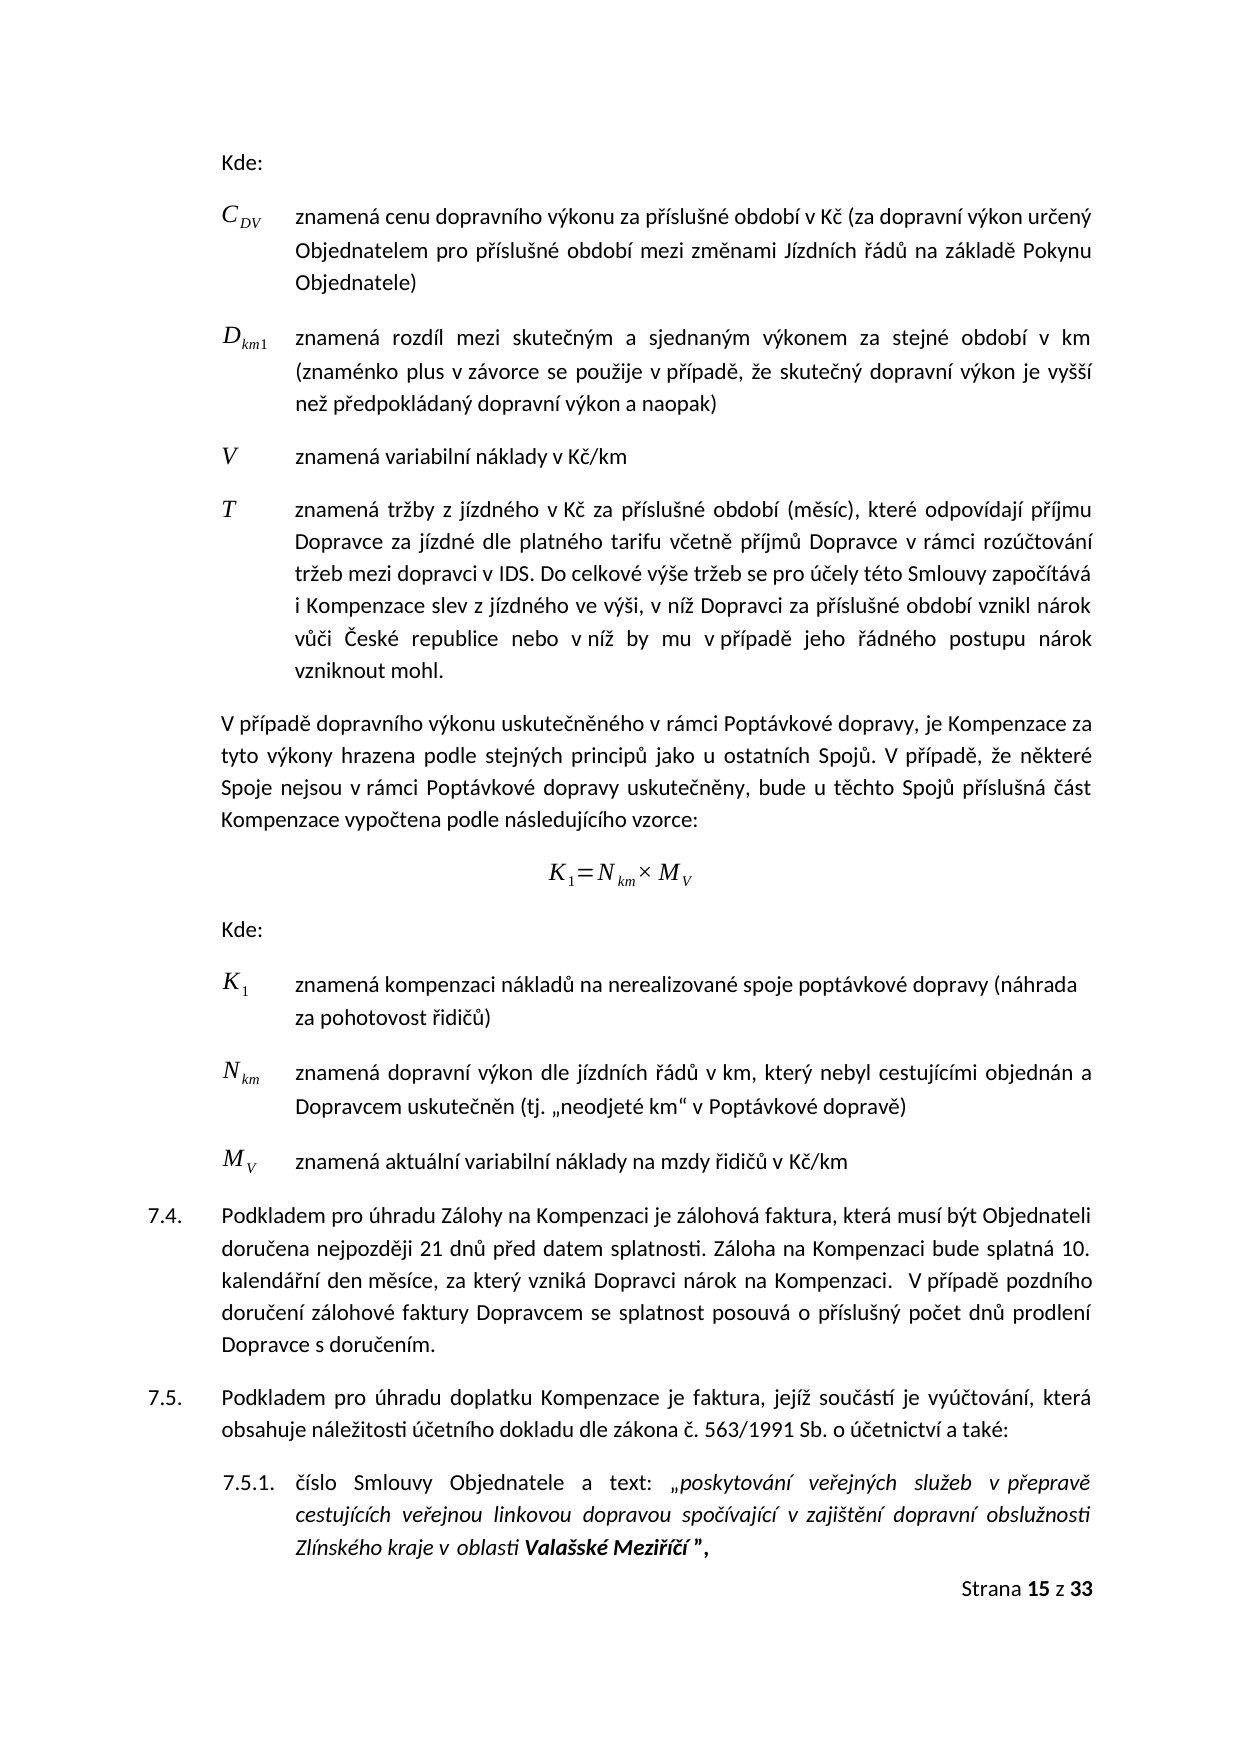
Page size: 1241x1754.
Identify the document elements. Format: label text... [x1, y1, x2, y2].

text znamená aktuální variabilní náklady na mzdy řidičů v Kč/km [221, 1145, 1093, 1176]
text Kde: [221, 915, 1093, 943]
list Podkladem pro úhradu Zálohy na Kompenzaci je zálohová faktura, která musí být Objednateli doručena nejpozději 21 dnů před datem splatnosti. Záloha na Kompenzaci bude splatná 10. kalendářní den měsíce, za který vzniká Dopravci nárok na Kompenzaci. V případě pozdního doručení zálohové faktury Dopravcem se splatnost posouvá o příslušný počet dnů prodlení Dopravce s doručením. [148, 1201, 1093, 1358]
text znamená variabilní náklady v Kč/km [221, 442, 1093, 470]
text znamená cenu dopravního výkonu za příslušné období v Kč (za dopravní výkon určený Objednatelem pro příslušné období mezi změnami Jízdních řádů na základě Pokynu Objednatele) [221, 201, 1093, 296]
list Podkladem pro úhradu doplatku Kompenzace je faktura, jejíž součástí je vyúčtování, která obsahuje náležitosti účetního dokladu dle zákona č. 563/1991 Sb. o účetnictví a také: [148, 1383, 1093, 1443]
text znamená tržby z jízdného v Kč za příslušné období (měsíc), které odpovídají příjmu Dopravce za jízdné dle platného tarifu včetně příjmů Dopravce v rámci rozúčtování tržeb mezi dopravci v IDS. Do celkové výše tržeb se pro účely této Smlouvy započítává i Kompenzace slev z jízdného ve výši, v níž Dopravci za příslušné období vznikl nárok vůči České republice nebo v níž by mu v případě jeho řádného postupu nárok vzniknout mohl. [221, 495, 1093, 684]
text V případě dopravního výkonu uskutečněného v rámci Poptávkové dopravy, je Kompenzace za tyto výkony hrazena podle stejných principů jako u ostatních Spojů. V případě, že některé Spoje nejsou v rámci Poptávkové dopravy uskutečněny, bude u těchto Spojů příslušná část Kompenzace vypočtena podle následujícího vzorce: [221, 709, 1093, 834]
text Kde: [221, 148, 1093, 176]
list číslo Smlouvy Objednatele a text: „poskytování veřejných služeb v přepravě cestujících veřejnou linkovou dopravou spočívající v zajištění dopravní obslužnosti Zlínského kraje v oblasti Valašské Meziříčí ”, [223, 1468, 1093, 1561]
text znamená kompenzaci nákladů na nerealizované spoje poptávkové dopravy (náhrada za pohotovost řidičů) [221, 968, 1093, 1032]
text znamená dopravní výkon dle jízdních řádů v km, který nebyl cestujícími objednán a Dopravcem uskutečněn (tj. „neodjeté km“ v Poptávkové dopravě) [221, 1057, 1093, 1120]
text znamená rozdíl mezi skutečným a sjednaným výkonem za stejné období v km (znaménko plus v závorce se použije v případě, že skutečný dopravní výkon je vyšší než předpokládaný dopravní výkon a naopak) [221, 321, 1093, 417]
